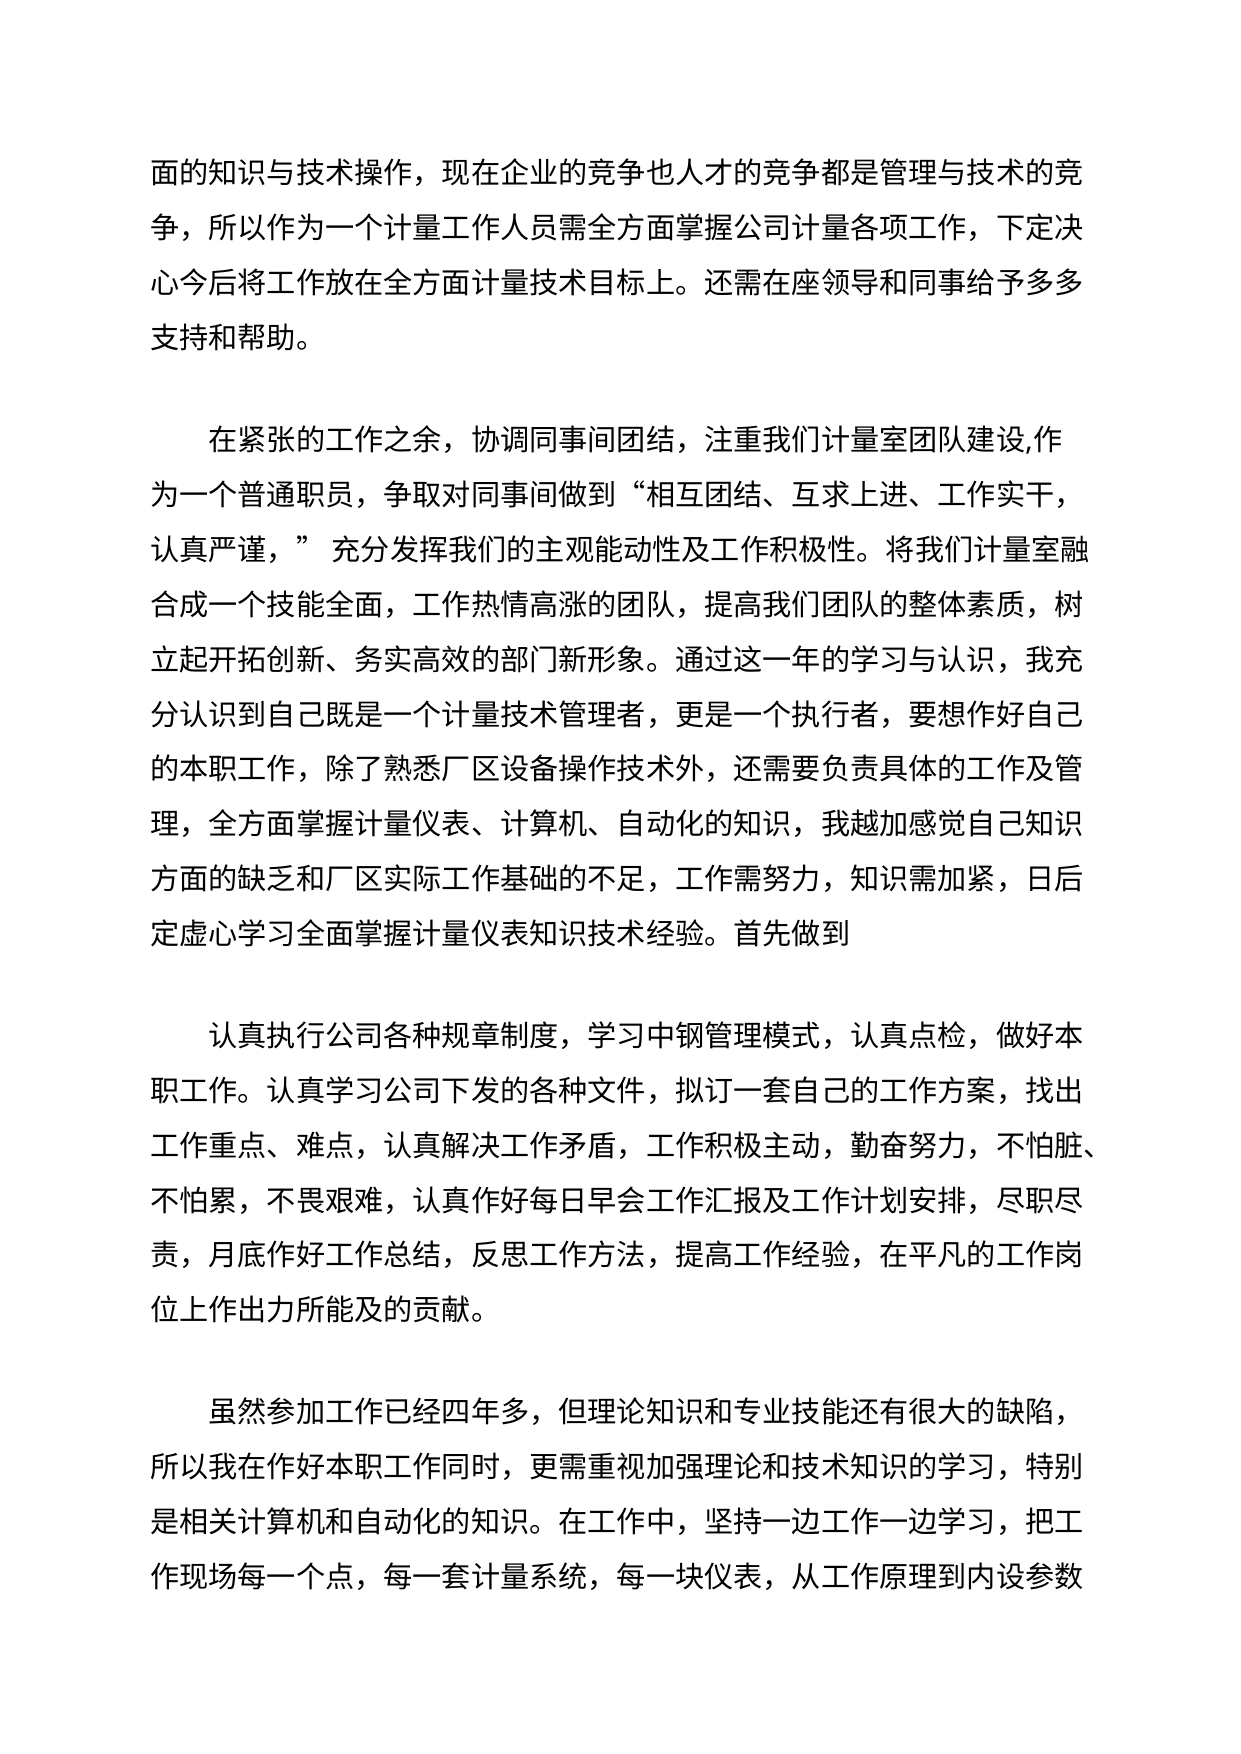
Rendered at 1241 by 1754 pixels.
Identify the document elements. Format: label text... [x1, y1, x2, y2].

text 在紧张的工作之余，协调同事间团结，注重我们计量室团队建设,作为一个普通职员，争取对同事间做到“相互团结、互求上进、工作实干，认真严谨，” 充分发挥我们的主观能动性及工作积极性。将我们计量室融合成一个技能全面，工作热情高涨的团队，提高我们团队的整体素质，树立起开拓创新、务实高效的部门新形象。通过这一年的学习与认识，我充分认识到自己既是一个计量技术管理者，更是一个执行者，要想作好自己的本职工作，除了熟悉厂区设备操作技术外，还需要负责具体的工作及管理，全方面掌握计量仪表、计算机、自动化的知识，我越加感觉自己知识方面的缺乏和厂区实际工作基础的不足，工作需努力，知识需加紧，日后定虚心学习全面掌握计量仪表知识技术经验。首先做到 [150, 416, 1090, 953]
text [150, 150, 1090, 357]
text 认真执行公司各种规章制度，学习中钢管理模式，认真点检，做好本职工作。认真学习公司下发的各种文件，拟订一套自己的工作方案，找出工作重点、难点，认真解决工作矛盾，工作积极主动，勤奋努力，不怕脏、不怕累，不畏艰难，认真作好每日早会工作汇报及工作计划安排，尽职尽责，月底作好工作总结，反思工作方法，提高工作经验，在平凡的工作岗位上作出力所能及的贡献。 [150, 1012, 1090, 1329]
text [150, 1389, 1090, 1596]
